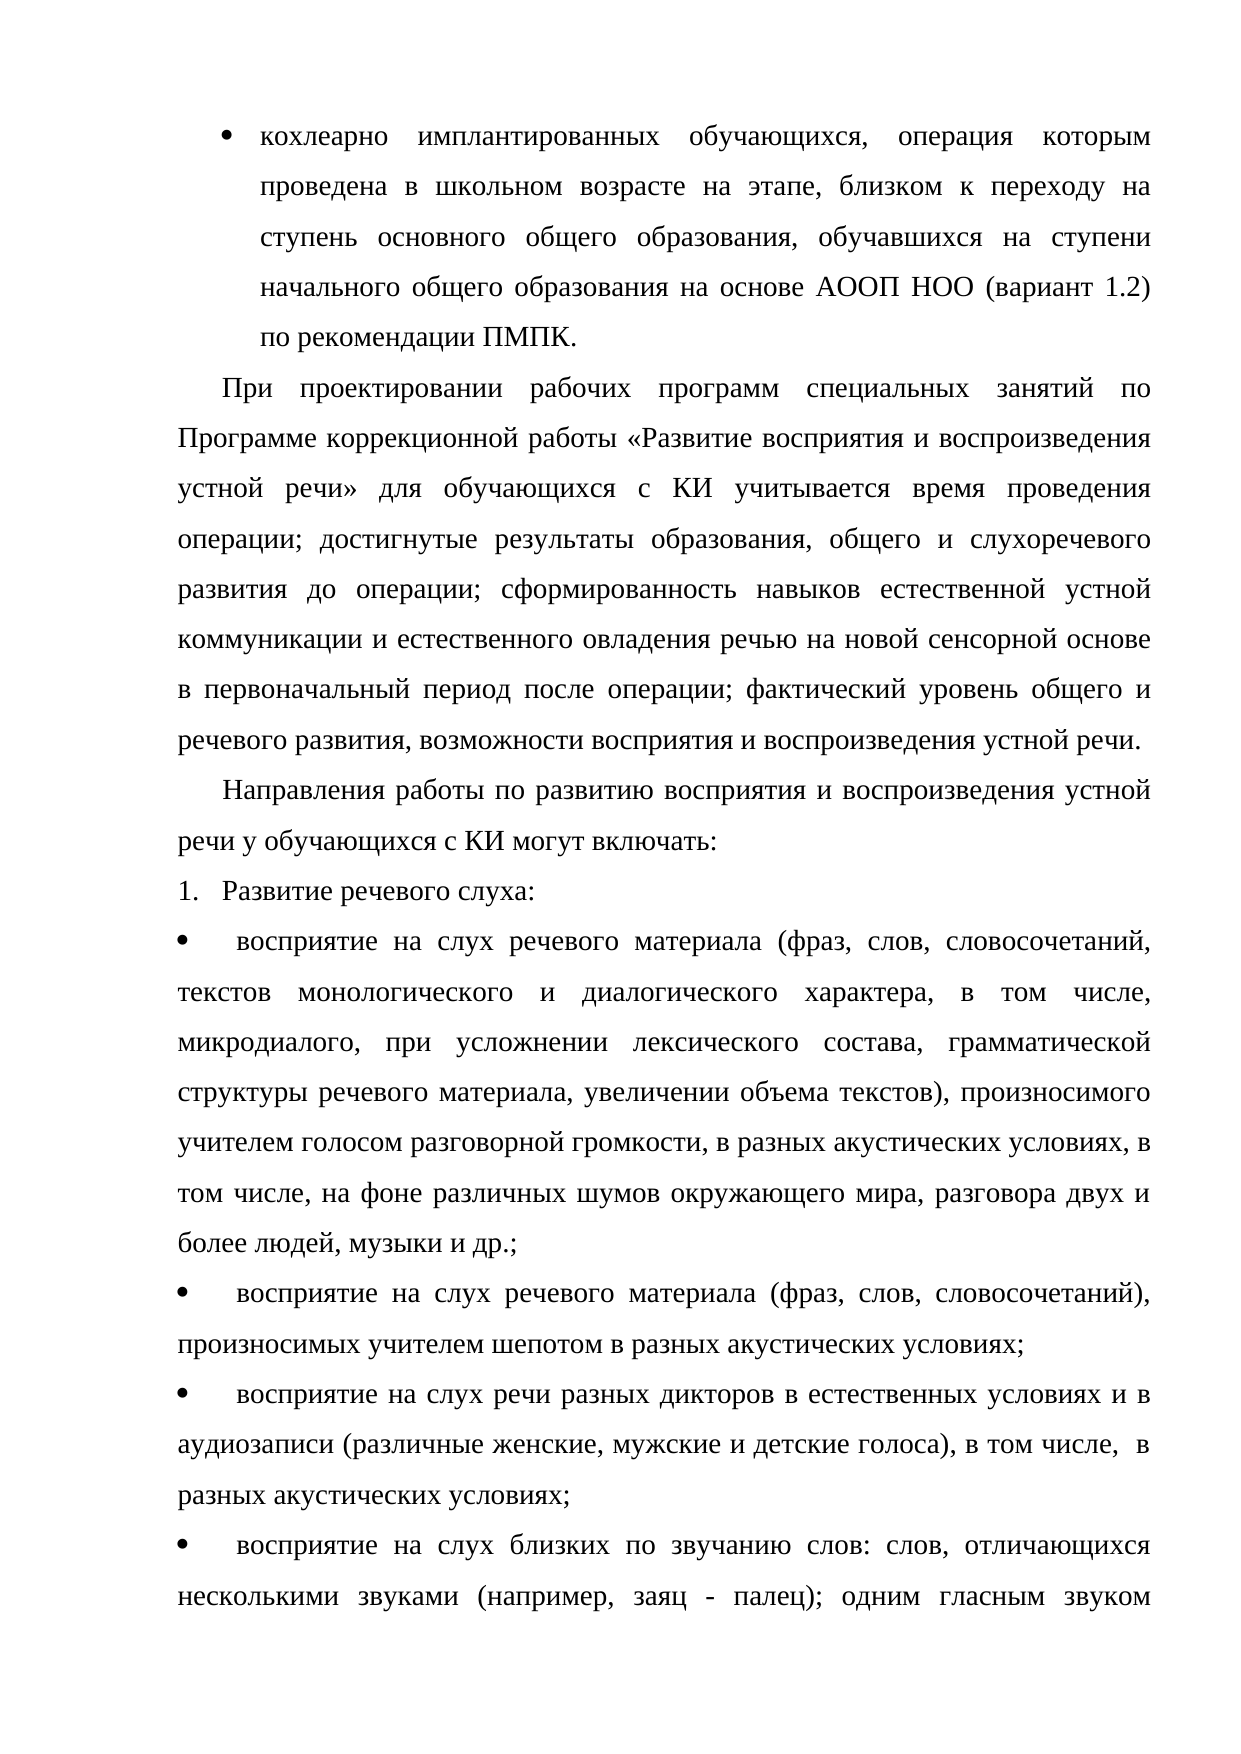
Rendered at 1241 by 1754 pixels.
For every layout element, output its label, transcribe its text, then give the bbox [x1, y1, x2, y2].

list Развитие речевого слуха: [177, 873, 1152, 906]
list восприятие на слух речи разных дикторов в естественных условиях и в аудиозаписи (различные женские, мужские и детские голоса), в том числе, в разных акустических условиях; [177, 1376, 1152, 1511]
list кохлеарно имплантированных обучающихся, операция которым проведена в школьном возрасте на этапе, близком к переходу на ступень основного общего образования, обучавшихся на ступени начального общего образования на основе АООП НОО (вариант 1.2) по рекомендации ПМПК. [222, 118, 1152, 353]
text При проектировании рабочих программ специальных занятий по Программе коррекционной работы «Развитие восприятия и воспроизведения устной речи» для обучающихся с КИ учитывается время проведения операции; достигнутые результаты образования, общего и слухоречевого развития до операции; сформированность навыков естественной устной коммуникации и естественного овладения речью на новой сенсорной основе в первоначальный период после операции; фактический уровень общего и речевого развития, возможности восприятия и воспроизведения устной речи. [177, 370, 1152, 756]
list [177, 1527, 1152, 1611]
text Направления работы по развитию восприятия и воспроизведения устной речи у обучающихся с КИ могут включать: [177, 772, 1152, 856]
list восприятие на слух речевого материала (фраз, слов, словосочетаний), произносимых учителем шепотом в разных акустических условиях; [177, 1276, 1152, 1359]
list восприятие на слух речевого материала (фраз, слов, словосочетаний, текстов монологического и диалогического характера, в том числе, микродиалого, при усложнении лексического состава, грамматической структуры речевого материала, увеличении объема текстов), произносимого учителем голосом разговорной громкости, в разных акустических условиях, в том числе, на фоне различных шумов окружающего мира, разговора двух и более людей, музыки и др.; [177, 923, 1152, 1259]
